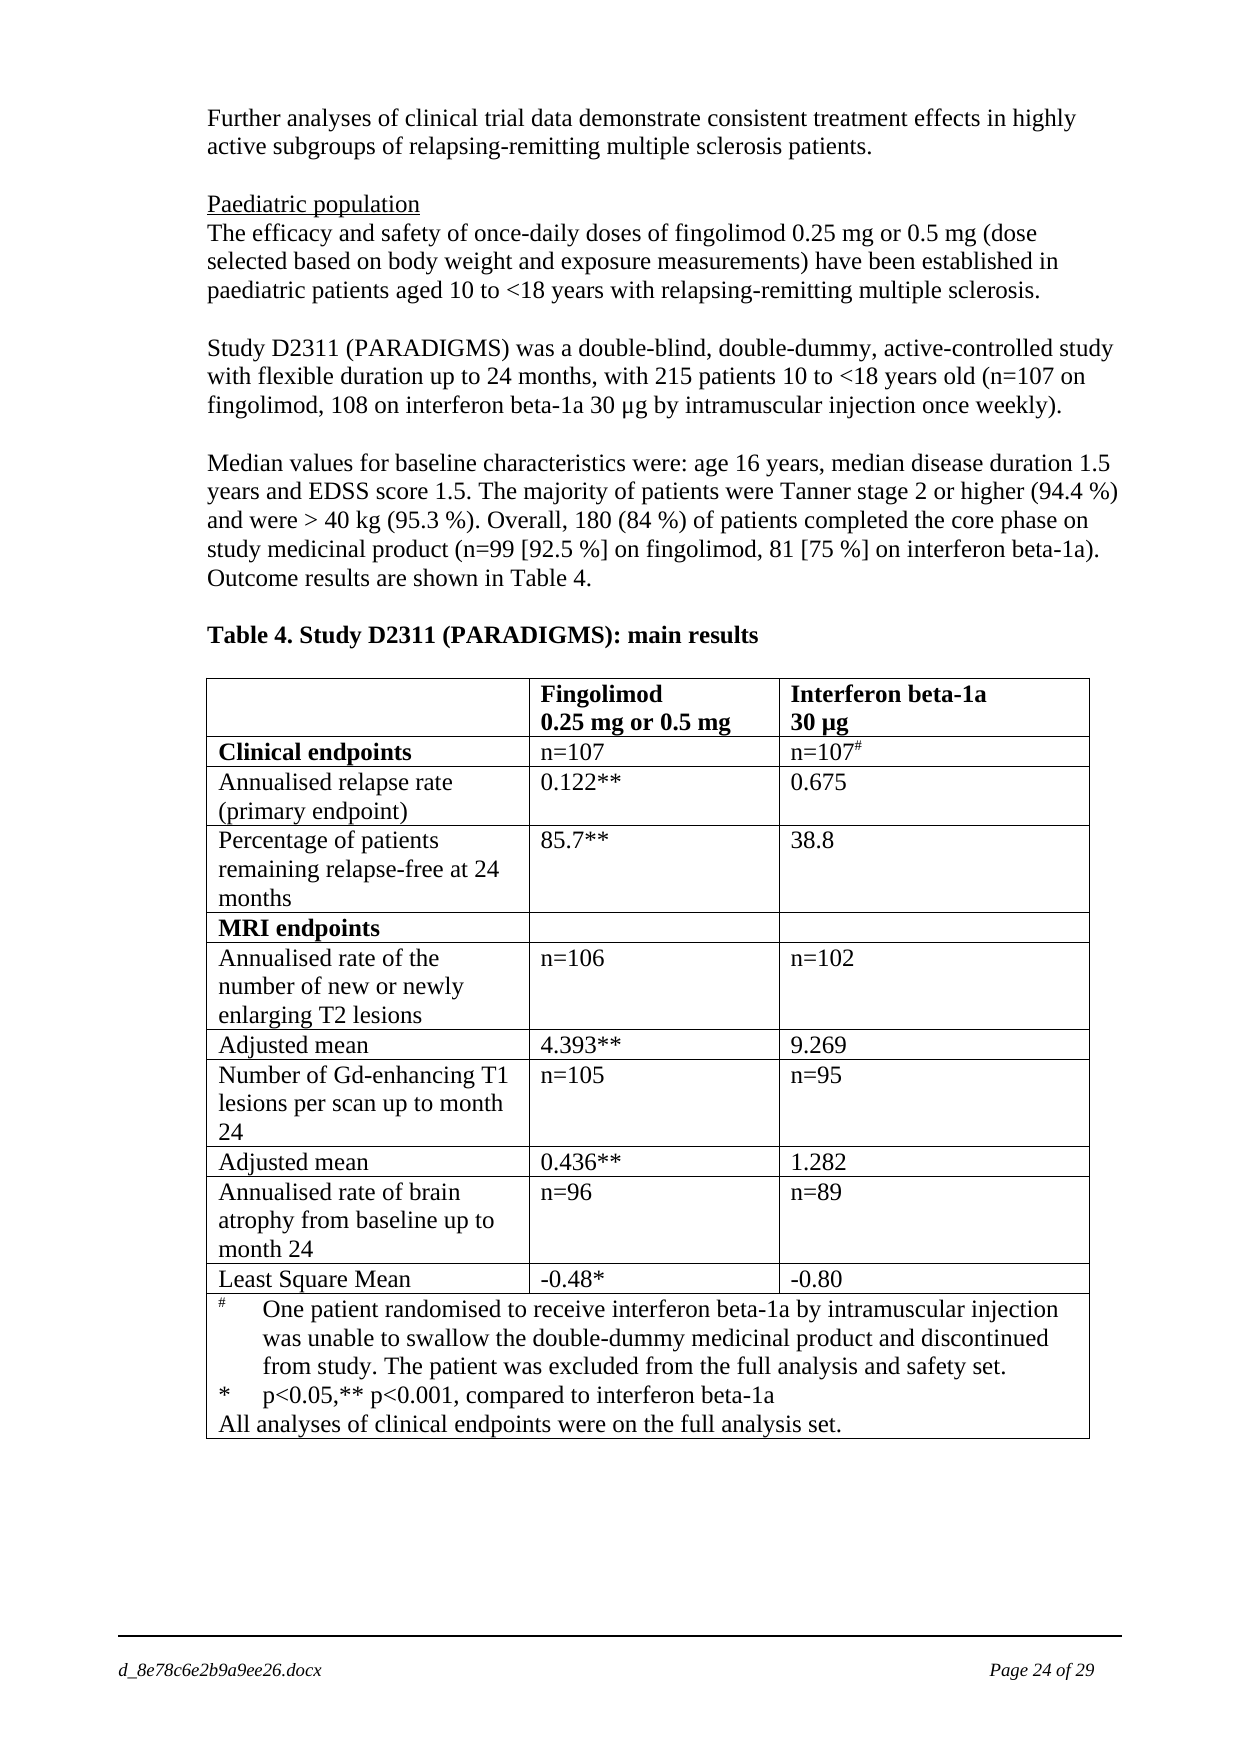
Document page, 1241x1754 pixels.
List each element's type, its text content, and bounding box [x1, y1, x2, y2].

table_cell [530, 913, 779, 942]
table_header Fingolimod 0.25 mg or 0.5 mg [530, 679, 779, 736]
table_cell n=107 [530, 737, 779, 766]
table_cell 9.269 [780, 1030, 1089, 1059]
table_cell 0.675 [780, 767, 1089, 824]
text The efficacy and safety of once-daily doses of fingolimod 0.25 mg or 0.5 mg (dose selected based on body weight and exposure measurements) have been established in paediatric patients aged 10 to <18 years with relapsing-remitting multiple sclerosis. [207, 218, 1122, 304]
table_cell Adjusted mean [207, 1030, 529, 1059]
table_cell # One patient randomised to receive interferon beta-1a by intramuscular injection was unable to swallow the double-dummy medicinal product and discontinued from study. The patient was excluded from the full analysis and safety set. * p<0.05,** p<0.001, compared to interferon beta-1a All analyses of clinical endpoints were on the full analysis set. [207, 1294, 1089, 1438]
table_cell Number of Gd-enhancing T1 lesions per scan up to month 24 [207, 1060, 529, 1146]
table_cell n=107# [780, 737, 1089, 766]
table_cell 0.122** [530, 767, 779, 824]
table_cell Percentage of patients remaining relapse-free at 24 months [207, 826, 529, 912]
table_cell Adjusted mean [207, 1147, 529, 1176]
table_cell n=102 [780, 943, 1089, 1029]
text Further analyses of clinical trial data demonstrate consistent treatment effects in highly active subgroups of relapsing-remitting multiple sclerosis patients. [207, 103, 1122, 160]
table_header [207, 679, 529, 736]
table_cell 38.8 [780, 826, 1089, 912]
text Paediatric population [207, 189, 1122, 218]
table_header Interferon beta-1a 30 μg [780, 679, 1089, 736]
table_cell MRI endpoints [207, 913, 529, 942]
table_cell n=95 [780, 1060, 1089, 1146]
text Median values for baseline characteristics were: age 16 years, median disease duration 1.5 years and EDSS score 1.5. The majority of patients were Tanner stage 2 or higher (94.4 %) and were > 40 kg (95.3 %). Overall, 180 (84 %) of patients completed the core phase on study medicinal product (n=99 [92.5 %] on fingolimod, 81 [75 %] on interferon beta-1a). Outcome results are shown in Table 4. [207, 448, 1122, 591]
table_cell 85.7** [530, 826, 779, 912]
text Study D2311 (PARADIGMS) was a double-blind, double-dummy, active-controlled study with flexible duration up to 24 months, with 215 patients 10 to <18 years old (n=107 on fingolimod, 108 on interferon beta-1a 30 μg by intramuscular injection once weekly). [207, 333, 1122, 419]
table_cell n=105 [530, 1060, 779, 1146]
table_cell n=89 [780, 1177, 1089, 1263]
text Table 4. Study D2311 (PARADIGMS): main results [118, 620, 1122, 649]
table_cell n=106 [530, 943, 779, 1029]
table_cell -0.48* [530, 1264, 779, 1293]
table_cell Clinical endpoints [207, 737, 529, 766]
table_cell -0.80 [780, 1264, 1089, 1293]
table_cell Annualised rate of the number of new or newly enlarging T2 lesions [207, 943, 529, 1029]
table_cell n=96 [530, 1177, 779, 1263]
table_cell Annualised rate of brain atrophy from baseline up to month 24 [207, 1177, 529, 1263]
table_cell Least Square Mean [207, 1264, 529, 1293]
table_cell 0.436** [530, 1147, 779, 1176]
table_cell [780, 913, 1089, 942]
table_cell Annualised relapse rate (primary endpoint) [207, 767, 529, 824]
table_cell 1.282 [780, 1147, 1089, 1176]
table_cell 4.393** [530, 1030, 779, 1059]
